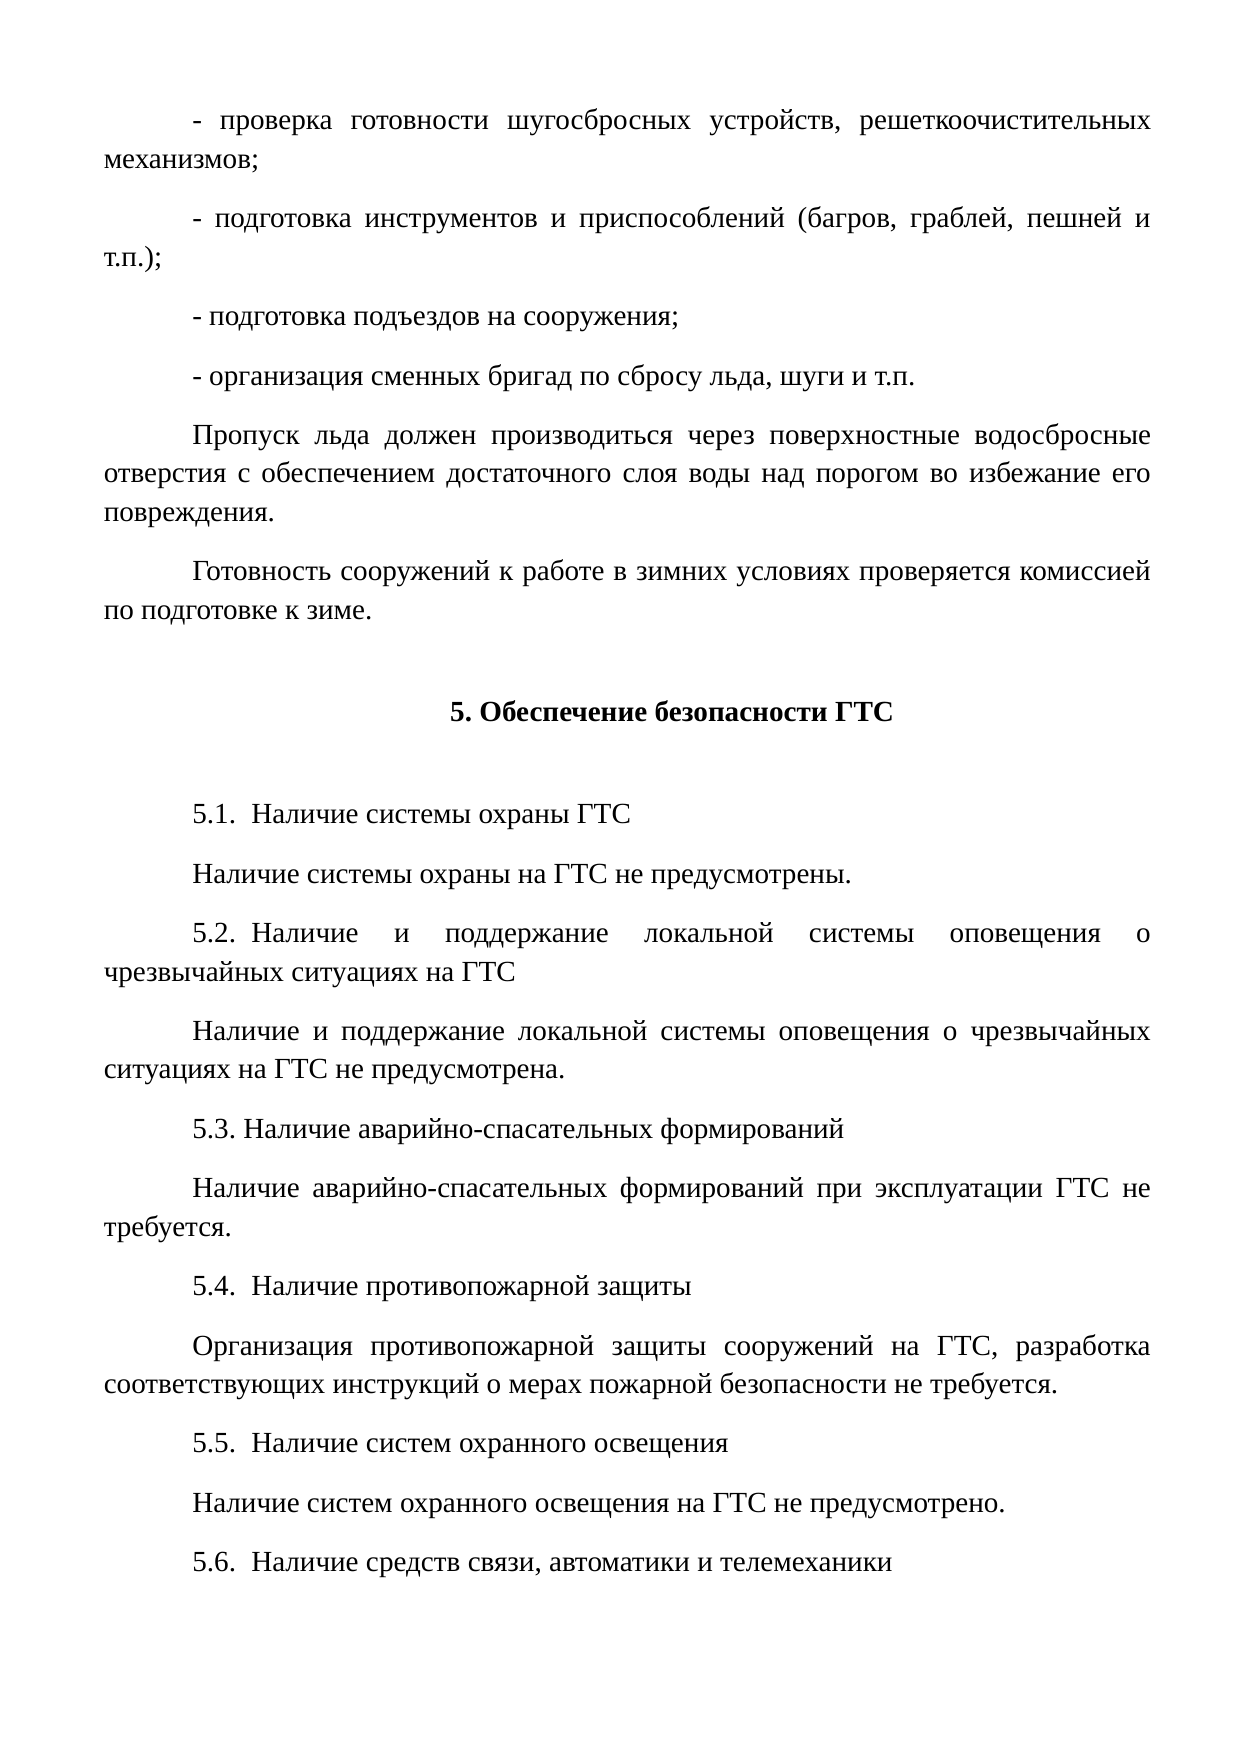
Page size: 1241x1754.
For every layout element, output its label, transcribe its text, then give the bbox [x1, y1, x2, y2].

text - подготовка подъездов на сооружения; [103, 298, 1152, 332]
text 5.3. Наличие аварийно-спасательных формирований [103, 1111, 1152, 1144]
text Наличие и поддержание локальной системы оповещения о чрезвычайных ситуациях на ГТС не предусмотрена. [103, 1013, 1152, 1085]
text - проверка готовности шугосбросных устройств, решеткоочистительных механизмов; [103, 102, 1152, 174]
text Наличие аварийно-спасательных формирований при эксплуатации ГТС не требуется. [103, 1170, 1152, 1242]
text Наличие системы охраны на ГТС не предусмотрены. [103, 856, 1152, 889]
text 5.4. Наличие противопожарной защиты [103, 1268, 1152, 1302]
text 5. Обеспечение безопасности ГТС [103, 694, 1152, 728]
text Организация противопожарной защиты сооружений на ГТС, разработка соответствующих инструкций о мерах пожарной безопасности не требуется. [103, 1328, 1152, 1400]
text Пропуск льда должен производиться через поверхностные водосбросные отверстия с обеспечением достаточного слоя воды над порогом во избежание его повреждения. [103, 417, 1152, 528]
text Наличие систем охранного освещения на ГТС не предусмотрено. [103, 1485, 1152, 1518]
text 5.2. Наличие и поддержание локальной системы оповещения о чрезвычайных ситуациях на ГТС [103, 915, 1152, 987]
text Готовность сооружений к работе в зимних условиях проверяется комиссией по подготовке к зиме. [103, 553, 1152, 626]
text 5.5. Наличие систем охранного освещения [103, 1426, 1152, 1459]
text - организация сменных бригад по сбросу льда, шуги и т.п. [103, 358, 1152, 391]
text 5.6. Наличие средств связи, автоматики и телемеханики [103, 1544, 1152, 1578]
text - подготовка инструментов и приспособлений (багров, граблей, пешней и т.п.); [103, 200, 1152, 272]
text 5.1. Наличие системы охраны ГТС [103, 796, 1152, 830]
